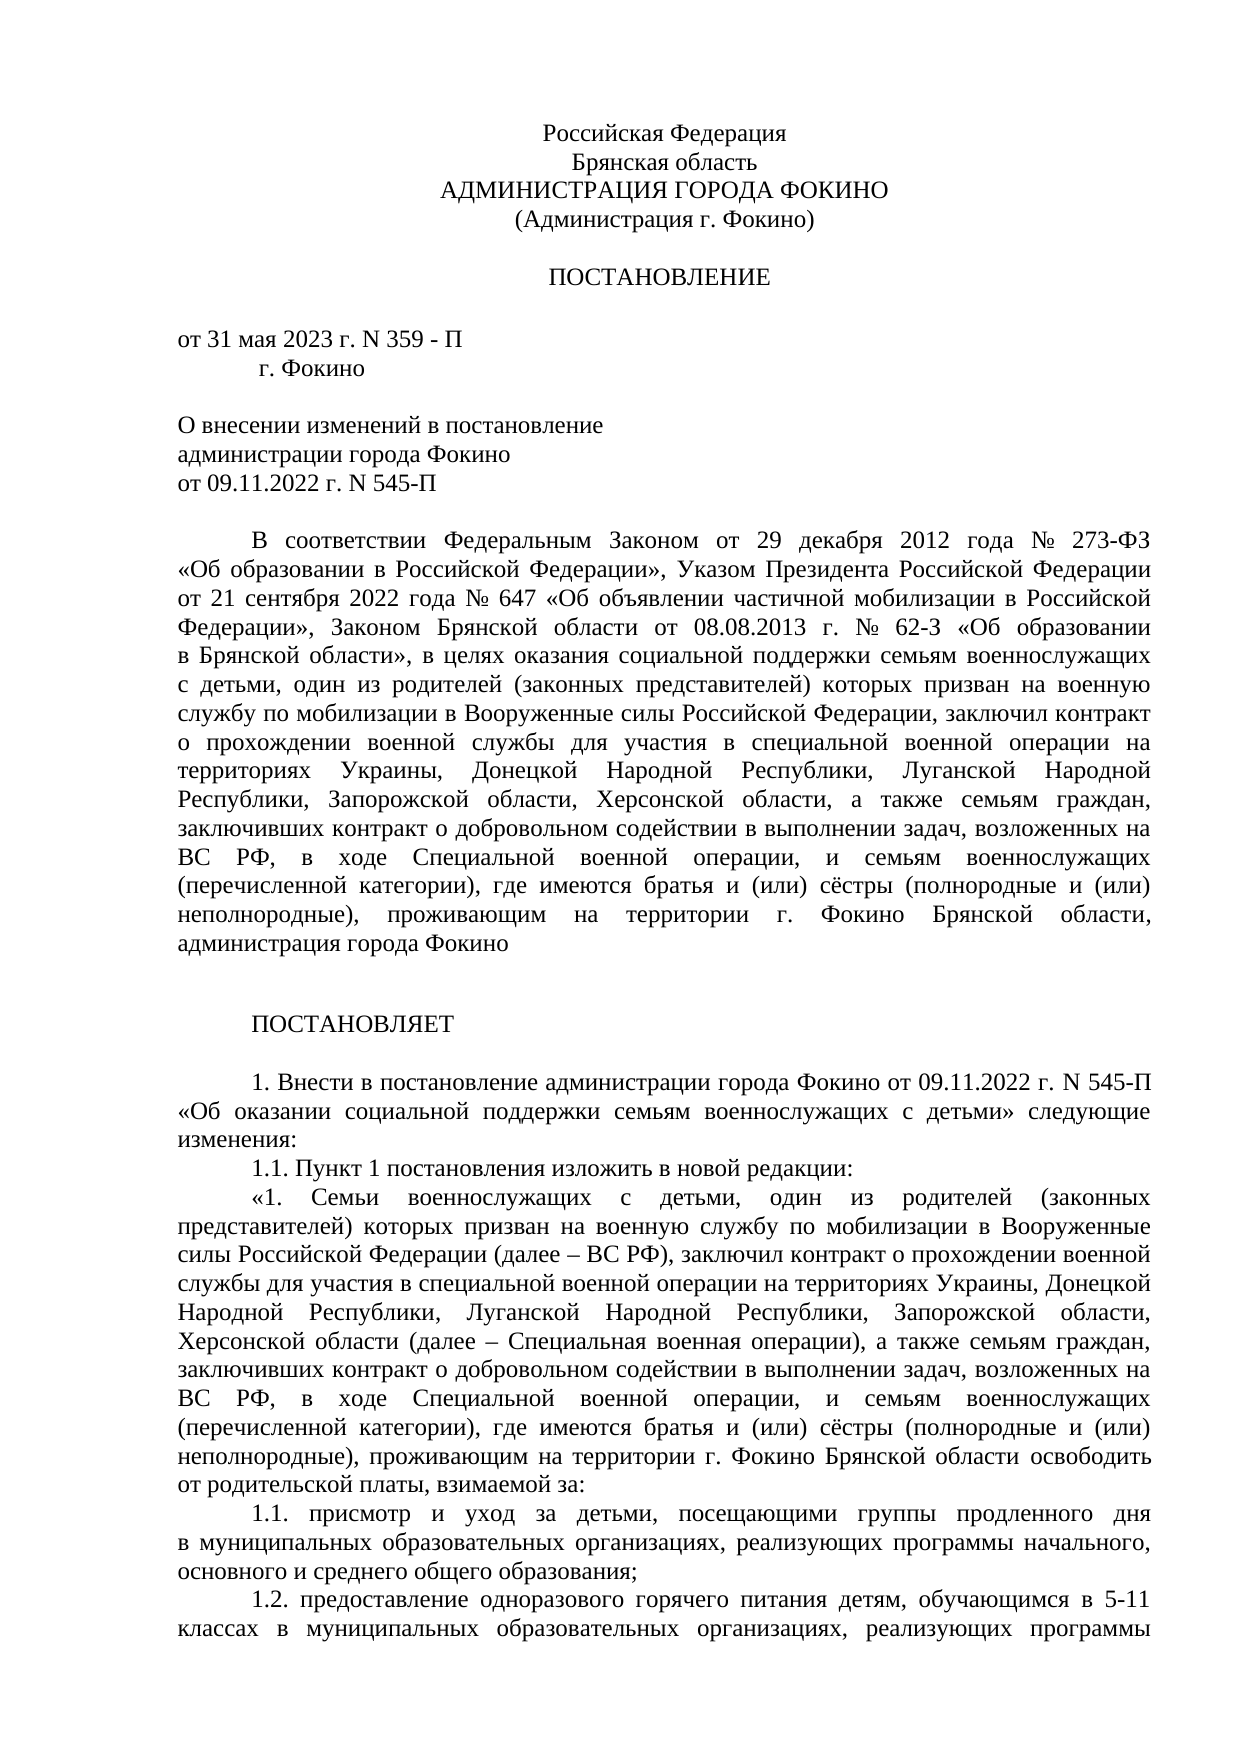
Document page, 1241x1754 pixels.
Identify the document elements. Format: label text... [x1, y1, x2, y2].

text 1.1. присмотр и уход за детьми, посещающими группы продленного дня в муниципальных образовательных организациях, реализующих программы начального, основного и среднего общего образования; [177, 1498, 1152, 1584]
text от 31 мая 2023 г. N 359 - П [177, 324, 1152, 353]
text АДМИНИСТРАЦИЯ ГОРОДА ФОКИНО [177, 176, 1152, 204]
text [177, 1584, 1152, 1642]
text 1.1. Пункт 1 постановления изложить в новой редакции: [177, 1153, 1152, 1182]
text Российская Федерация [177, 118, 1152, 147]
text «1. Семьи военнослужащих с детьми, один из родителей (законных представителей) которых призван на военную службу по мобилизации в Вооруженные силы Российской Федерации (далее – ВС РФ), заключил контракт о прохождении военной службы для участия в специальной военной операции на территориях Украины, Донецкой Народной Республики, Луганской Народной Республики, Запорожской области, Херсонской области (далее – Специальная военная операции), а также семьям граждан, заключивших контракт о добровольном содействии в выполнении задач, возложенных на ВС РФ, в ходе Специальной военной операции, и семьям военнослужащих (перечисленной категории), где имеются братья и (или) сёстры (полнородные и (или) неполнородные), проживающим на территории г. Фокино Брянской области освободить от родительской платы, взимаемой за: [177, 1182, 1152, 1498]
text администрации города Фокино [177, 439, 1152, 468]
text г. Фокино [177, 353, 1152, 382]
text от 09.11.2022 г. N 545-П [177, 468, 1152, 497]
text 1. Внести в постановление администрации города Фокино от 09.11.2022 г. N 545-П «Об оказании социальной поддержки семьям военнослужащих с детьми» следующие изменения: [177, 1067, 1152, 1153]
text ПОСТАНОВЛЯЕТ [177, 1009, 1152, 1038]
text (Администрация г. Фокино) [177, 204, 1152, 233]
text ПОСТАНОВЛЕНИЕ [177, 262, 1152, 291]
text Брянская область [177, 147, 1152, 176]
text В соответствии Федеральным Законом от 29 декабря 2012 года № 273-ФЗ «Об образовании в Российской Федерации», Указом Президента Российской Федерации от 21 сентября 2022 года № 647 «Об объявлении частичной мобилизации в Российской Федерации», Законом Брянской области от 08.08.2013 г. № 62-З «Об образовании в Брянской области», в целях оказания социальной поддержки семьям военнослужащих с детьми, один из родителей (законных представителей) которых призван на военную службу по мобилизации в Вооруженные силы Российской Федерации, заключил контракт о прохождении военной службы для участия в специальной военной операции на территориях Украины, Донецкой Народной Республики, Луганской Народной Республики, Запорожской области, Херсонской области, а также семьям граждан, заключивших контракт о добровольном содействии в выполнении задач, возложенных на ВС РФ, в ходе Специальной военной операции, и семьям военнослужащих (перечисленной категории), где имеются братья и (или) сёстры (полнородные и (или) неполнородные), проживающим на территории г. Фокино Брянской области, администрация города Фокино [177, 525, 1152, 957]
text О внесении изменений в постановление [177, 410, 1152, 439]
